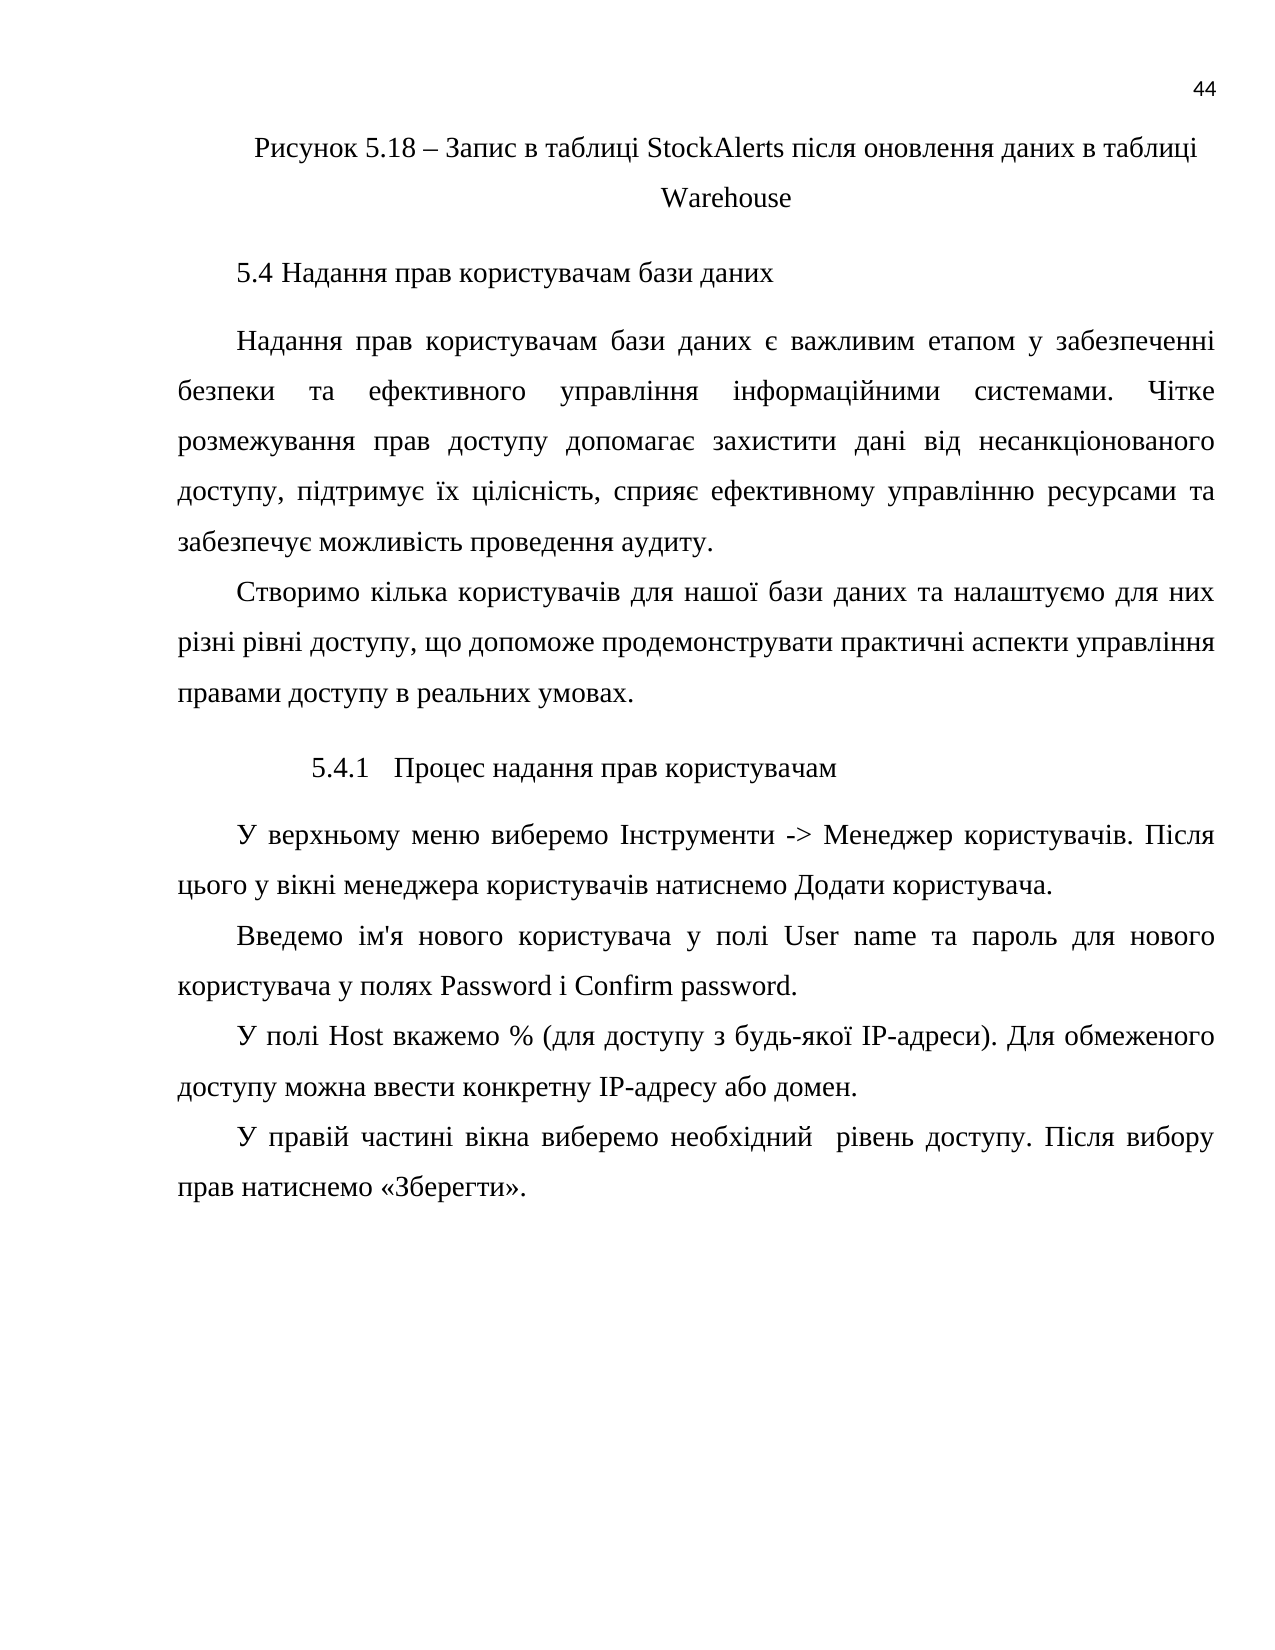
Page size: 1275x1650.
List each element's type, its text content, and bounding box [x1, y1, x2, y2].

text Надання прав користувачам бази даних є важливим етапом у забезпеченні безпеки та ефективного управління інформаційними системами. Чітке розмежування прав доступу допомагає захистити дані від несанкціонованого доступу, підтримує їх цілісність, сприяє ефективному управлінню ресурсами та забезпечує можливість проведення аудиту. [177, 323, 1216, 557]
text У полі Host вкажемо % (для доступу з будь-якої IP-адреси). Для обмеженого доступу можна ввести конкретну IP-адресу або домен. [177, 1018, 1216, 1102]
text Введемо ім'я нового користувача у полі User name та пароль для нового користувача у полях Password і Confirm password. [177, 918, 1216, 1002]
text У правій частині вікна виберемо необхідний рівень доступу. Після вибору прав натиснемо «Зберегти». [177, 1119, 1216, 1203]
list Процес надання прав користувачам [311, 750, 1216, 784]
text Створимо кілька користувачів для нашої бази даних та налаштуємо для них різні рівні доступу, що допоможе продемонструвати практичні аспекти управління правами доступу в реальних умовах. [177, 574, 1216, 708]
text Рисунок 5.18 – Запис в таблиці StockAlerts після оновлення даних в таблиці Warehouse [236, 130, 1216, 214]
text У верхньому меню виберемо Інструменти -> Менеджер користувачів. Після цього у вікні менеджера користувачів натиснемо Додати користувача. [177, 817, 1216, 901]
list Надання прав користувачам бази даних [236, 256, 1216, 289]
